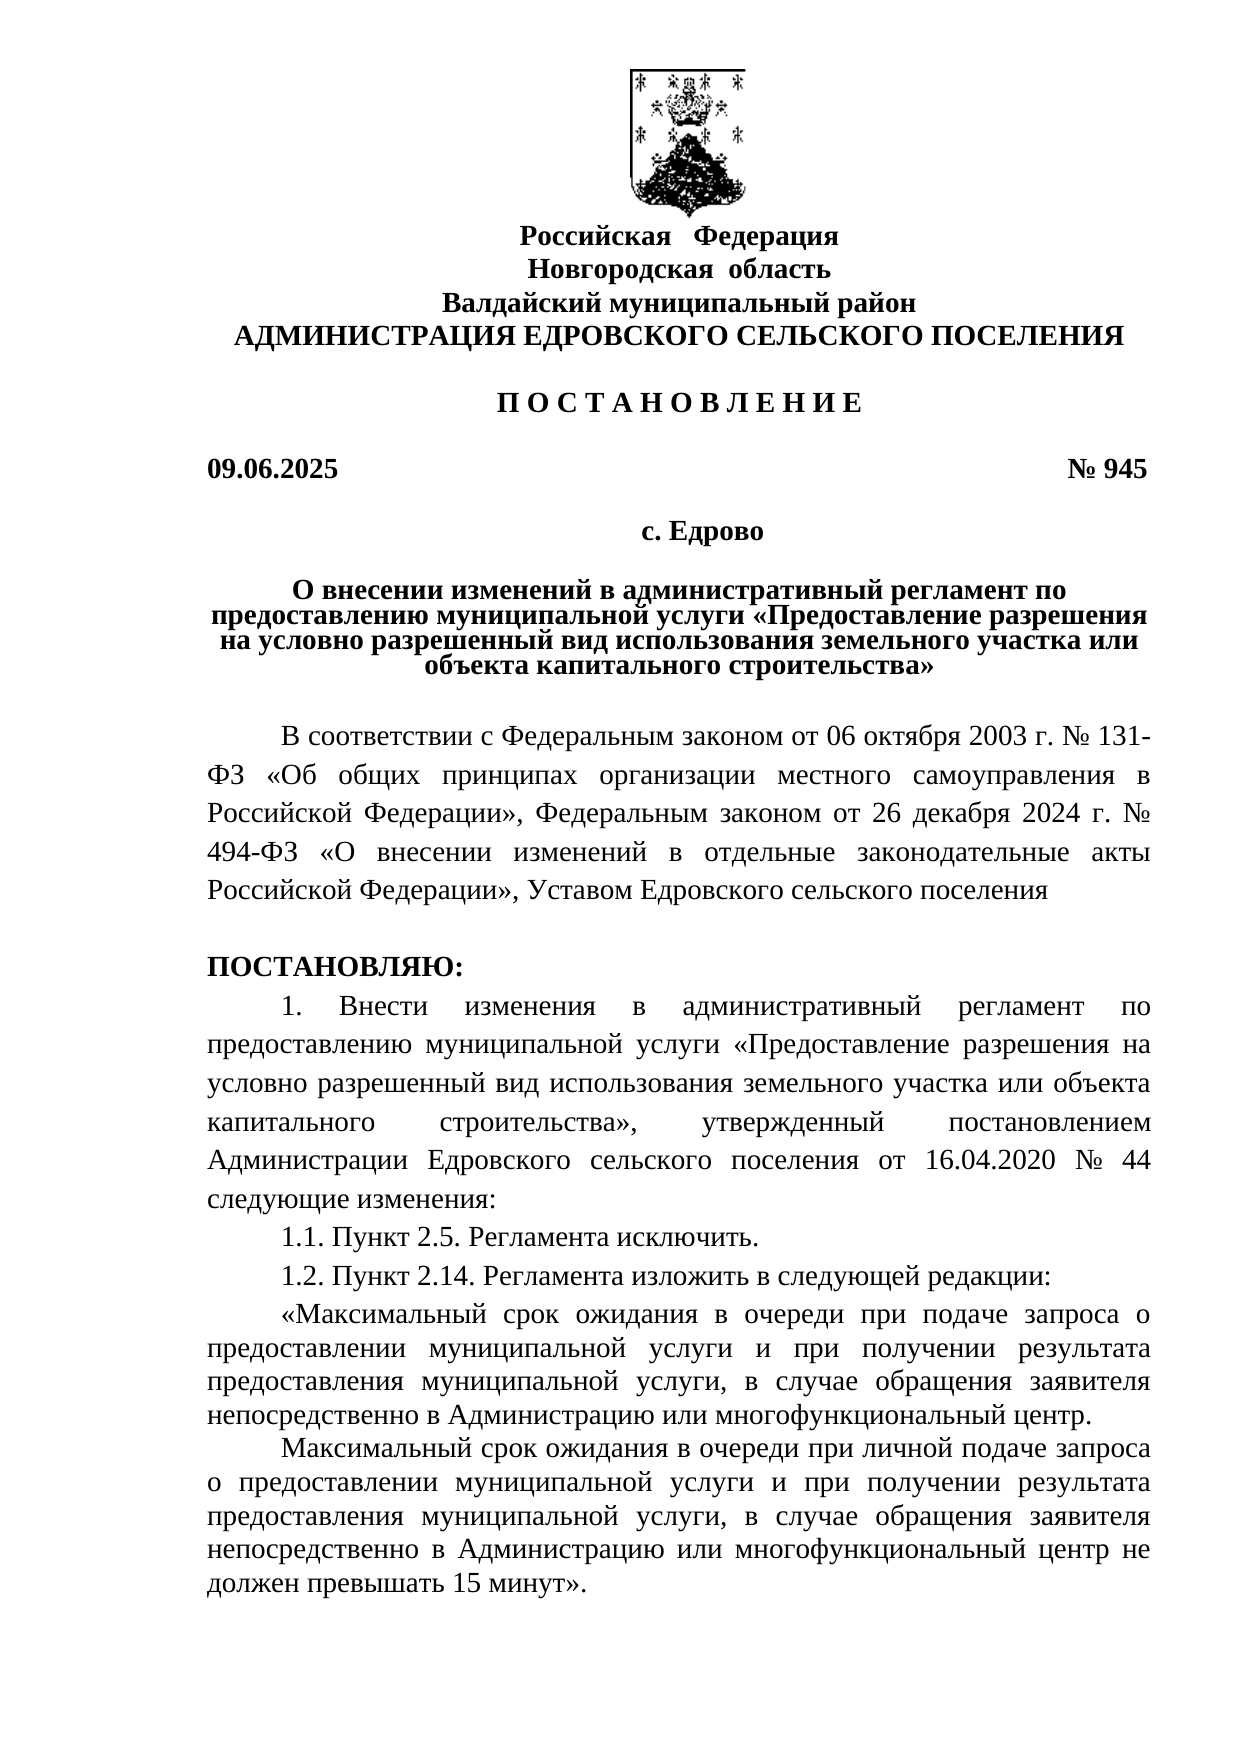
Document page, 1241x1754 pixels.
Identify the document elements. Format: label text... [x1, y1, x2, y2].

text «Максимальный срок ожидания в очереди при подаче запроса о предоставлении муниципальной услуги и при получении результата предоставления муниципальной услуги, в случае обращения заявителя непосредственно в Администрацию или многофункциональный центр. [207, 1296, 1152, 1431]
text Новгородская область [207, 251, 1152, 285]
text Российская Федерация [207, 118, 1152, 251]
text АДМИНИСТРАЦИЯ ЕДРОВСКОГО СЕЛЬСКОГО ПОСЕЛЕНИЯ [207, 318, 1152, 352]
text В соответствии с Федеральным законом от 06 октября . № 131-ФЗ «Об общих принципах организации местного самоуправления в Российской Федерации», Федеральным законом от 26 декабря 2024 г. № 494-ФЗ «О внесении изменений в отдельные законодательные акты Российской Федерации», Уставом Едровского сельского поселения [207, 718, 1152, 906]
text 1.2. Пункт 2.14. Регламента изложить в следующей редакции: [207, 1258, 1152, 1291]
text 1.1. Пункт 2.5. Регламента исключить. [207, 1219, 1152, 1253]
text с. Едрово [502, 513, 1152, 546]
text Максимальный срок ожидания в очереди при личной подаче запроса о предоставлении муниципальной услуги и при получении результата предоставления муниципальной услуги, в случае обращения заявителя непосредственно в Администрацию или многофункциональный центр не должен превышать 15 минут». [207, 1431, 1152, 1598]
text 09.06.2025 № 945 [207, 451, 1152, 484]
subtitle П О С Т А Н О В Л Е Н И Е [207, 385, 1152, 419]
text О внесении изменений в административный регламент по предоставлению муниципальной услуги «Предоставление разрешения на условно разрешенный вид использования земельного участка или [207, 580, 1152, 655]
text 1. Внести изменения в административный регламент по предоставлению муниципальной услуги «Предоставление разрешения на условно разрешенный вид использования земельного участка или объекта капитального строительства», утвержденный постановлением Администрации Едровского сельского поселения от 16.04.2020 № 44 следующие изменения: [207, 988, 1152, 1214]
text объекта капитального строительства» [207, 655, 1152, 680]
text Валдайский муниципальный район [207, 285, 1152, 318]
text постановляЮ: [207, 949, 1152, 983]
